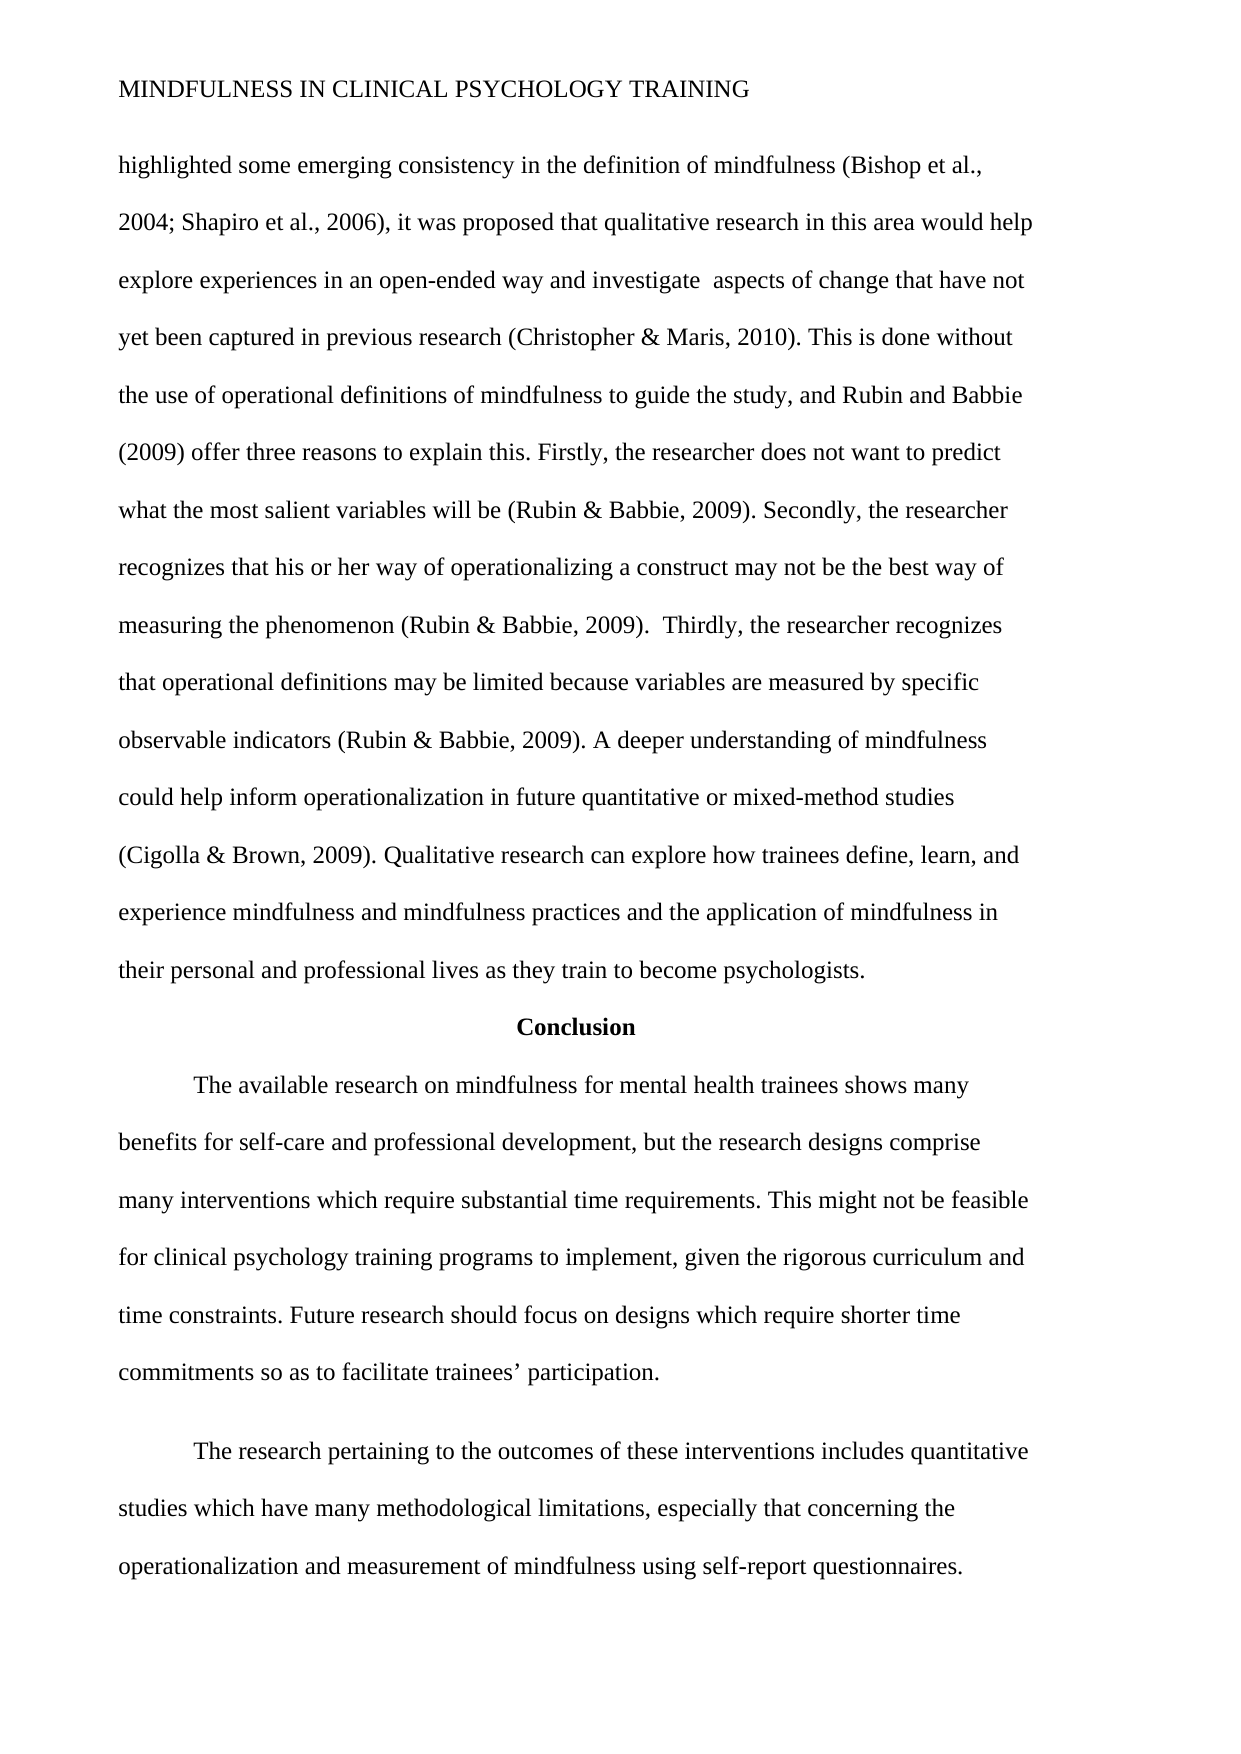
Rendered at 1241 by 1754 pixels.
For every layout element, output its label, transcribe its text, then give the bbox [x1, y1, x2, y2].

text Conclusion [118, 1012, 1033, 1041]
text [118, 150, 1033, 984]
text The available research on mindfulness for mental health trainees shows many benefits for self-care and professional development, but the research designs comprise many interventions which require substantial time requirements. This might not be feasible for clinical psychology training programs to implement, given the rigorous curriculum and time constraints. Future research should focus on designs which require shorter time commitments so as to facilitate trainees’ participation. [118, 1070, 1033, 1386]
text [118, 1436, 1033, 1579]
